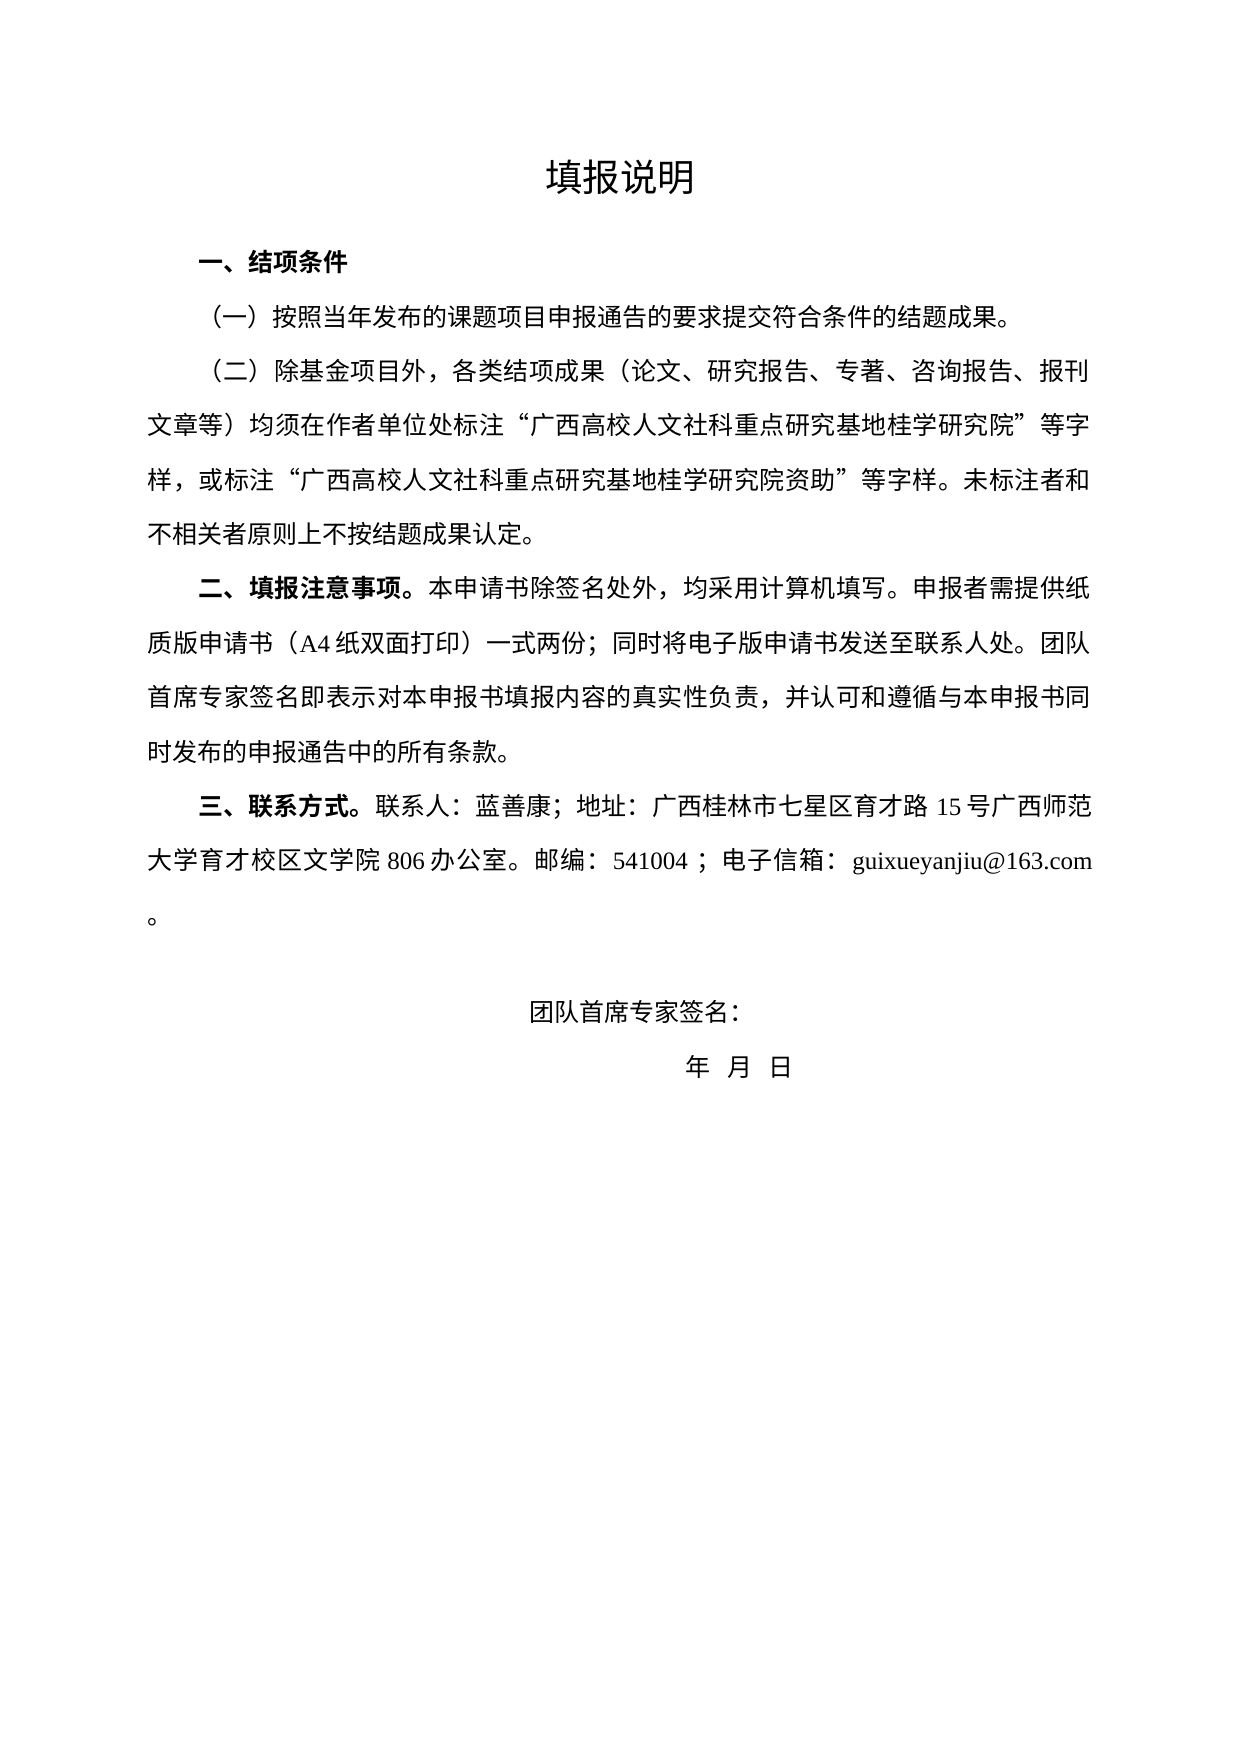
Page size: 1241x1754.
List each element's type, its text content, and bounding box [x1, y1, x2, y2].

text 填报说明 [148, 148, 1092, 202]
text （一）按照当年发布的课题项目申报通告的要求提交符合条件的结题成果。 [148, 297, 1092, 333]
text 团队首席专家签名： [148, 993, 1092, 1029]
text 三、联系方式。联系人：蓝善康；地址：广西桂林市七星区育才路15号广西师范大学育才校区文学院806办公室。邮编：541004 ；电子信箱：guixueyanjiu@163.com 。 [148, 786, 1092, 931]
text 年 月 日 [148, 1047, 1092, 1083]
text 一、结项条件 [148, 243, 1092, 279]
text 二、填报注意事项。本申请书除签名处外，均采用计算机填写。申报者需提供纸质版申请书（A4纸双面打印）一式两份；同时将电子版申请书发送至联系人处。团队首席专家签名即表示对本申报书填报内容的真实性负责，并认可和遵循与本申报书同时发布的申报通告中的所有条款。 [148, 569, 1092, 768]
text （二）除基金项目外，各类结项成果（论文、研究报告、专著、咨询报告、报刊文章等）均须在作者单位处标注“广西高校人文社科重点研究基地桂学研究院”等字样，或标注“广西高校人文社科重点研究基地桂学研究院资助”等字样。未标注者和不相关者原则上不按结题成果认定。 [148, 351, 1092, 551]
